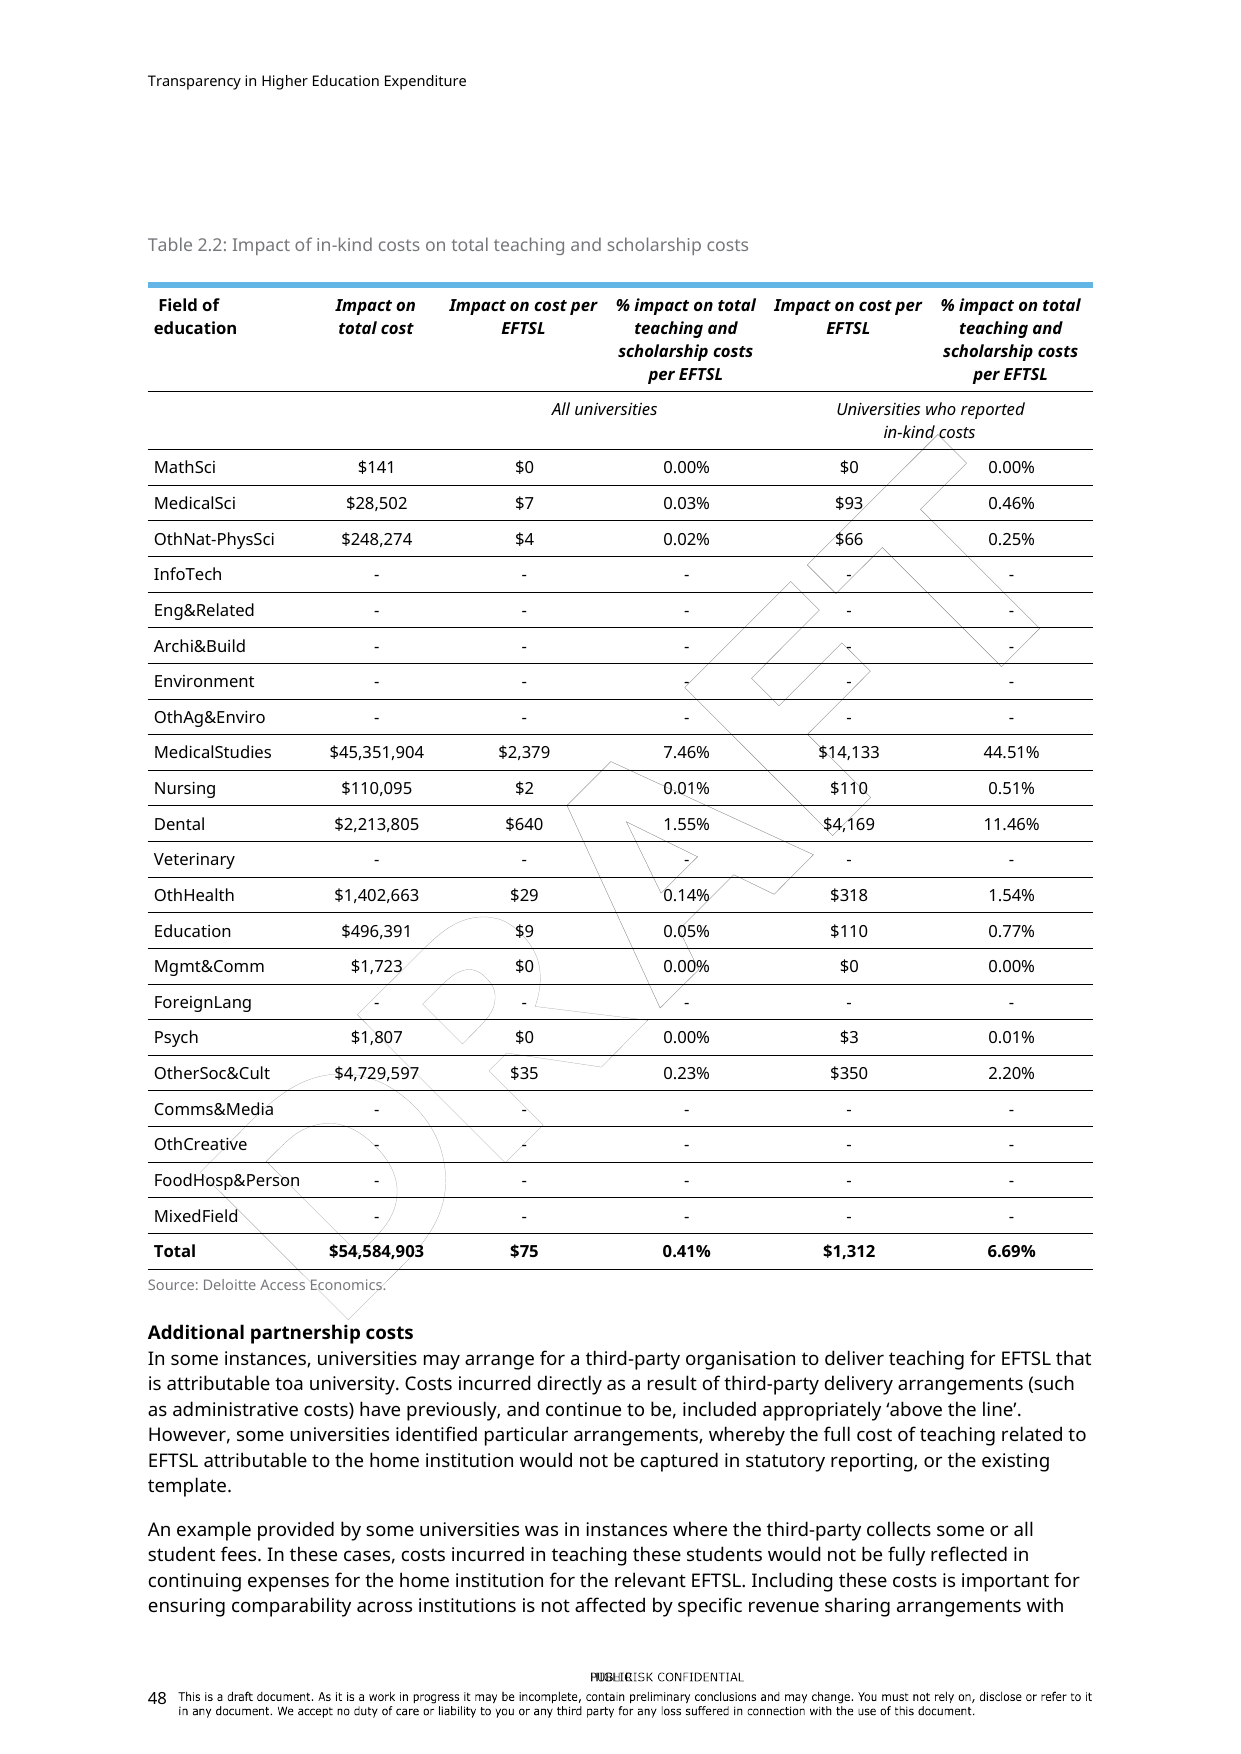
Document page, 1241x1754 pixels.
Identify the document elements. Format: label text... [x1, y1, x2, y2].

table_cell - [768, 1127, 930, 1162]
table_cell 2.20% [930, 1056, 1093, 1090]
table_cell All universities [443, 392, 768, 449]
table_cell - [930, 557, 1093, 592]
table_cell 0.14% [605, 878, 768, 912]
table_cell $141 [310, 450, 443, 485]
table_cell - [443, 985, 605, 1019]
table_cell 0.00% [930, 949, 1093, 983]
table_cell 0.00% [605, 1020, 768, 1055]
table_cell - [443, 1127, 605, 1162]
table_cell $110 [768, 771, 930, 805]
table_header Impact on cost per EFTSL [768, 288, 930, 391]
table_cell $29 [443, 878, 605, 912]
table_cell - [930, 1198, 1093, 1233]
table_cell $496,391 [310, 913, 443, 948]
table_cell $66 [768, 521, 930, 556]
table_cell - [605, 700, 768, 734]
table_cell $0 [768, 450, 930, 485]
table_cell OtherSoc&Cult [148, 1056, 310, 1090]
table_header Field of education [148, 288, 310, 391]
table_cell $14,133 [768, 735, 930, 770]
text Source: Deloitte Access Economics. [148, 1270, 1093, 1294]
table_cell - [443, 628, 605, 663]
table_cell - [768, 1091, 930, 1126]
table_cell $1,807 [310, 1020, 443, 1055]
table_cell $45,351,904 [310, 735, 443, 770]
table_cell - [605, 664, 768, 698]
table_cell Environment [148, 664, 310, 698]
table_cell - [930, 985, 1093, 1019]
table_cell - [605, 1198, 768, 1233]
table_cell $3 [768, 1020, 930, 1055]
table_cell - [930, 700, 1093, 734]
table_cell $350 [768, 1056, 930, 1090]
table_cell 0.00% [605, 450, 768, 485]
table_cell $248,274 [310, 521, 443, 556]
table_cell - [605, 842, 768, 877]
table_cell [148, 392, 310, 449]
table_header % impact on total teaching and scholarship costs per EFTSL [930, 288, 1093, 391]
table_header % impact on total teaching and scholarship costs per EFTSL [605, 288, 768, 391]
table_cell Nursing [148, 771, 310, 805]
table_cell - [310, 1198, 443, 1233]
table_cell - [768, 985, 930, 1019]
table_cell $1,723 [310, 949, 443, 983]
table_cell - [443, 1198, 605, 1233]
table_cell 1.54% [930, 878, 1093, 912]
table_cell Comms&Media [148, 1091, 310, 1126]
table_cell - [310, 842, 443, 877]
table_cell - [443, 700, 605, 734]
table_cell $0 [768, 949, 930, 983]
table_cell - [930, 628, 1093, 663]
table_cell $93 [768, 486, 930, 520]
table_cell Eng&Related [148, 593, 310, 627]
table_cell InfoTech [148, 557, 310, 592]
table_cell - [768, 1198, 930, 1233]
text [148, 1516, 1093, 1618]
table_cell $9 [443, 913, 605, 948]
table_cell Universities who reported in-kind costs [768, 392, 1093, 449]
table_cell 7.46% [605, 735, 768, 770]
table_cell - [768, 593, 930, 627]
table_cell $28,502 [310, 486, 443, 520]
table_cell $640 [443, 806, 605, 841]
table_cell $7 [443, 486, 605, 520]
table_cell - [930, 593, 1093, 627]
table_cell - [930, 842, 1093, 877]
table_cell - [443, 557, 605, 592]
table_cell 44.51% [930, 735, 1093, 770]
table_cell OthCreative [148, 1127, 310, 1162]
table_cell $0 [443, 1020, 605, 1055]
table_cell 0.01% [605, 771, 768, 805]
table_cell 11.46% [930, 806, 1093, 841]
table_cell - [605, 1091, 768, 1126]
table_cell - [443, 664, 605, 698]
table_cell $110 [768, 913, 930, 948]
table_cell Veterinary [148, 842, 310, 877]
table_cell - [605, 557, 768, 592]
table_cell - [768, 1163, 930, 1197]
table_cell $2 [443, 771, 605, 805]
table_cell $1,312 [768, 1234, 930, 1268]
table_cell $2,213,805 [310, 806, 443, 841]
table_cell $1,402,663 [310, 878, 443, 912]
table_cell - [605, 593, 768, 627]
text : Impact of in-kind costs on total teaching and scholarship costs [148, 232, 1093, 257]
table_cell - [768, 557, 930, 592]
table_cell $0 [443, 450, 605, 485]
table_cell 0.05% [605, 913, 768, 948]
table_cell - [310, 557, 443, 592]
table_cell 0.00% [605, 949, 768, 983]
table_cell - [443, 1091, 605, 1126]
table_header Impact on total cost [310, 288, 443, 391]
table_cell - [768, 700, 930, 734]
table_cell 0.41% [605, 1234, 768, 1268]
table_cell 0.51% [930, 771, 1093, 805]
table_cell $4,729,597 [310, 1056, 443, 1090]
table_cell - [930, 664, 1093, 698]
table_cell Psych [148, 1020, 310, 1055]
table_cell - [310, 1091, 443, 1126]
subtitle Additional partnership costs [148, 1319, 1093, 1345]
table_cell - [930, 1163, 1093, 1197]
table_cell 0.02% [605, 521, 768, 556]
table_cell MedicalSci [148, 486, 310, 520]
table_cell Education [148, 913, 310, 948]
table_cell - [605, 1163, 768, 1197]
table_cell $110,095 [310, 771, 443, 805]
table_cell 0.00% [930, 450, 1093, 485]
table_cell Mgmt&Comm [148, 949, 310, 983]
table_cell FoodHosp&Person [148, 1163, 310, 1197]
table_cell $0 [443, 949, 605, 983]
table_cell - [605, 628, 768, 663]
table_cell - [310, 700, 443, 734]
table_cell - [310, 664, 443, 698]
table_cell - [768, 842, 930, 877]
table_cell 1.55% [605, 806, 768, 841]
table_cell 0.25% [930, 521, 1093, 556]
table_cell [310, 392, 443, 449]
table_cell OthHealth [148, 878, 310, 912]
table_cell - [310, 593, 443, 627]
table_cell ForeignLang [148, 985, 310, 1019]
table_cell - [310, 985, 443, 1019]
table_cell Total [148, 1234, 310, 1268]
table_cell $4,169 [768, 806, 930, 841]
table_cell $4 [443, 521, 605, 556]
table_cell - [605, 985, 768, 1019]
table_cell Archi&Build [148, 628, 310, 663]
table_cell 0.46% [930, 486, 1093, 520]
table_cell 6.69% [930, 1234, 1093, 1268]
table_cell MedicalStudies [148, 735, 310, 770]
table_cell $54,584,903 [310, 1234, 443, 1268]
table_cell OthNat-PhysSci [148, 521, 310, 556]
table_header Impact on cost per EFTSL [443, 288, 605, 391]
table_cell - [443, 842, 605, 877]
table_cell - [443, 593, 605, 627]
table_cell $2,379 [443, 735, 605, 770]
table_cell 0.03% [605, 486, 768, 520]
table_cell - [443, 1163, 605, 1197]
table_cell - [930, 1091, 1093, 1126]
text In some instances, universities may arrange for a third-party organisation to deliver teaching for EFTSL that is attributable toa university. Costs incurred directly as a result of third-party delivery arrangements (such as administrative costs) have previously, and continue to be, included appropriately ‘above the line’. However, some universities identified particular arrangements, whereby the full cost of teaching related to EFTSL attributable to the home institution would not be captured in statutory reporting, or the existing template. [148, 1345, 1093, 1498]
table_cell 0.23% [605, 1056, 768, 1090]
table_cell - [930, 1127, 1093, 1162]
table_cell - [768, 664, 930, 698]
table_cell 0.77% [930, 913, 1093, 948]
table_cell Dental [148, 806, 310, 841]
table_cell - [310, 1163, 443, 1197]
table_cell - [605, 1127, 768, 1162]
table_cell MathSci [148, 450, 310, 485]
table_cell - [768, 628, 930, 663]
table_cell 0.01% [930, 1020, 1093, 1055]
table_cell MixedField [148, 1198, 310, 1233]
picture [178, 1671, 1241, 1718]
table_cell - [310, 1127, 443, 1162]
table_cell $75 [443, 1234, 605, 1268]
table_cell OthAg&Enviro [148, 700, 310, 734]
table_cell $35 [443, 1056, 605, 1090]
table_cell - [310, 628, 443, 663]
table_cell $318 [768, 878, 930, 912]
